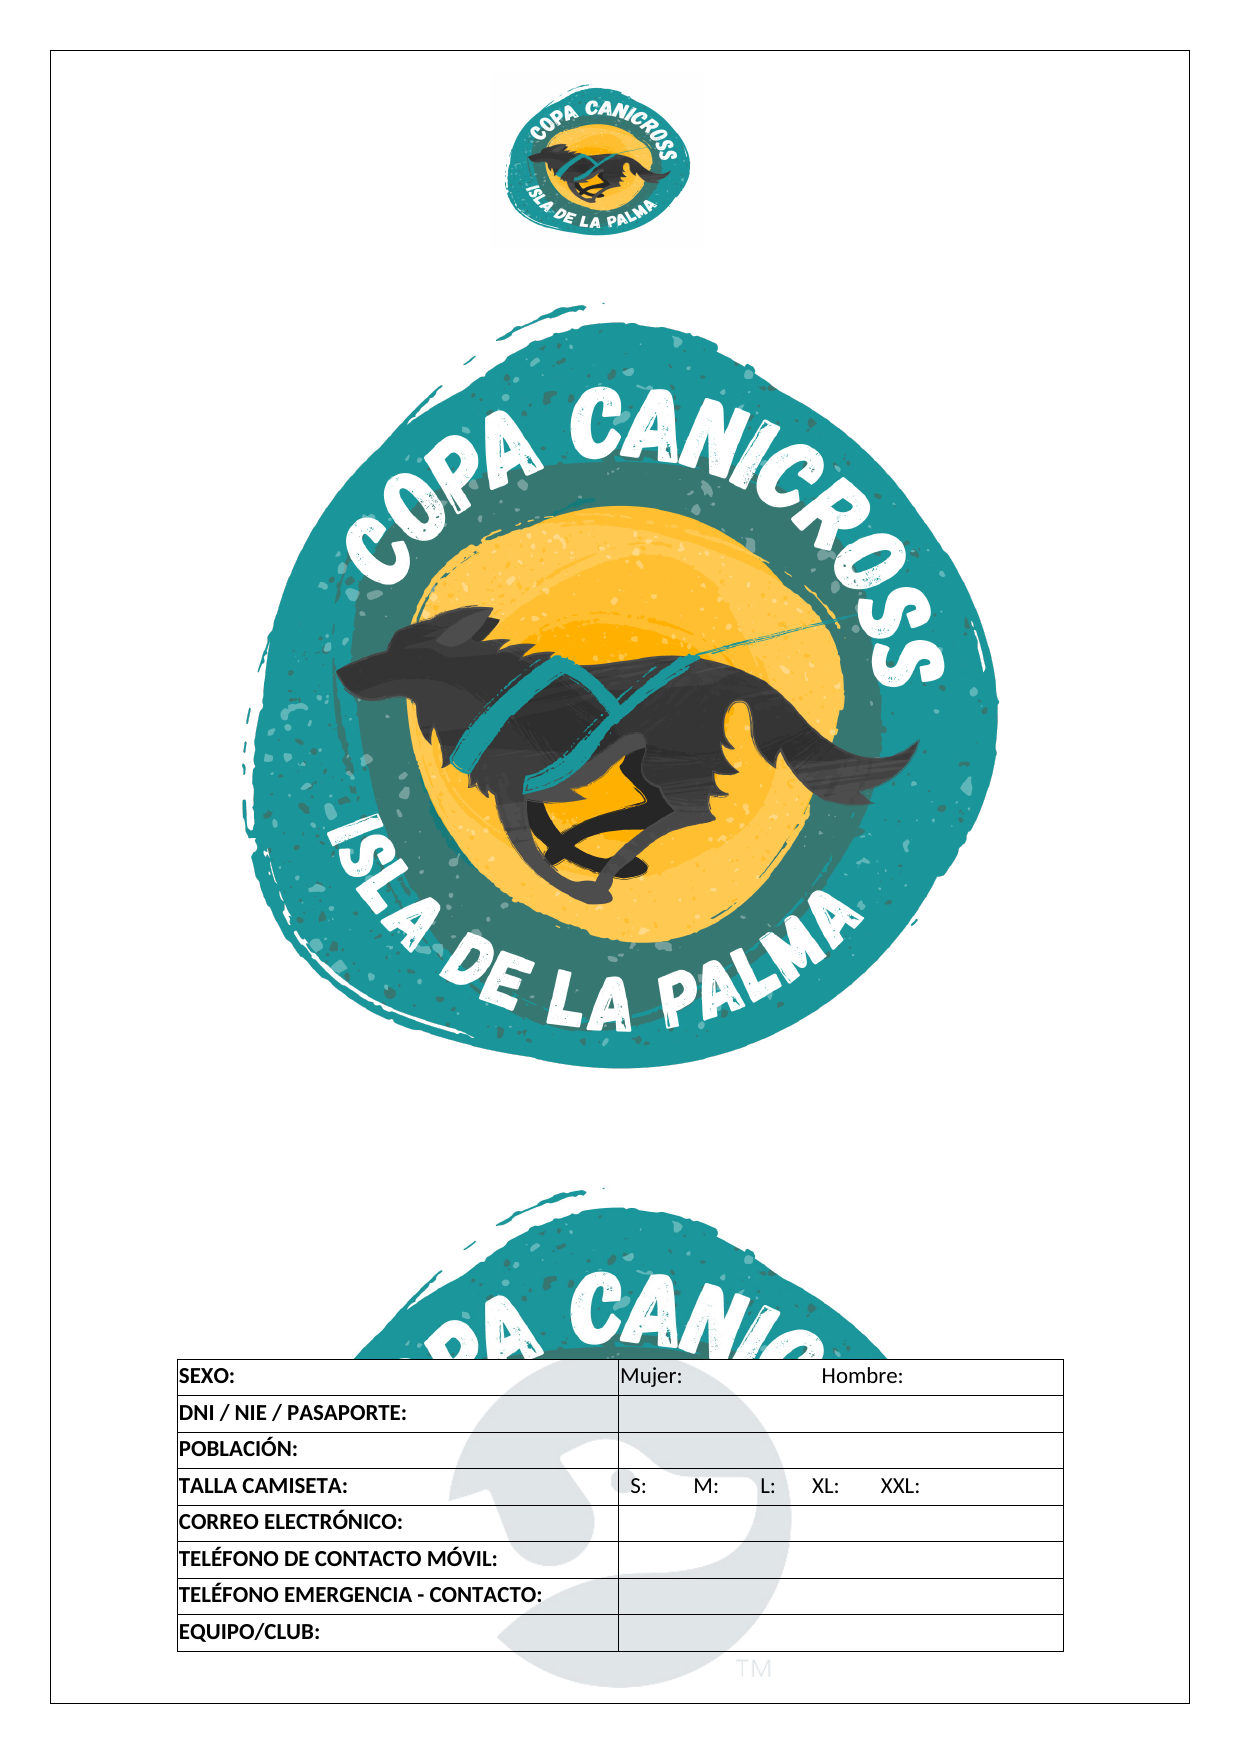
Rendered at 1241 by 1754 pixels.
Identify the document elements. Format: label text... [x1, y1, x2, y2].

table_cell POBLACIÓN: [178, 1433, 618, 1468]
table_cell Mujer: Hombre: [619, 1360, 1063, 1395]
table_cell [619, 1579, 1063, 1614]
table_cell TELÉFONO EMERGENCIA - CONTACTO: [178, 1579, 618, 1614]
table_cell [619, 1615, 1063, 1651]
table_cell [619, 1433, 1063, 1468]
table_cell CORREO ELECTRÓNICO: [178, 1506, 618, 1541]
table_cell S: M: L: XL: XXL: [619, 1469, 1063, 1505]
table_cell SEXO: [178, 1360, 618, 1395]
picture [177, 73, 1063, 1359]
table_cell TELÉFONO DE CONTACTO MÓVIL: [178, 1542, 618, 1578]
table_cell TALLA CAMISETA: [178, 1469, 618, 1505]
table_cell DNI / NIE / PASAPORTE: [178, 1396, 618, 1432]
table_cell EQUIPO/CLUB: [178, 1615, 618, 1651]
table_cell [619, 1542, 1063, 1578]
table_cell [619, 1506, 1063, 1541]
table_cell [619, 1396, 1063, 1432]
